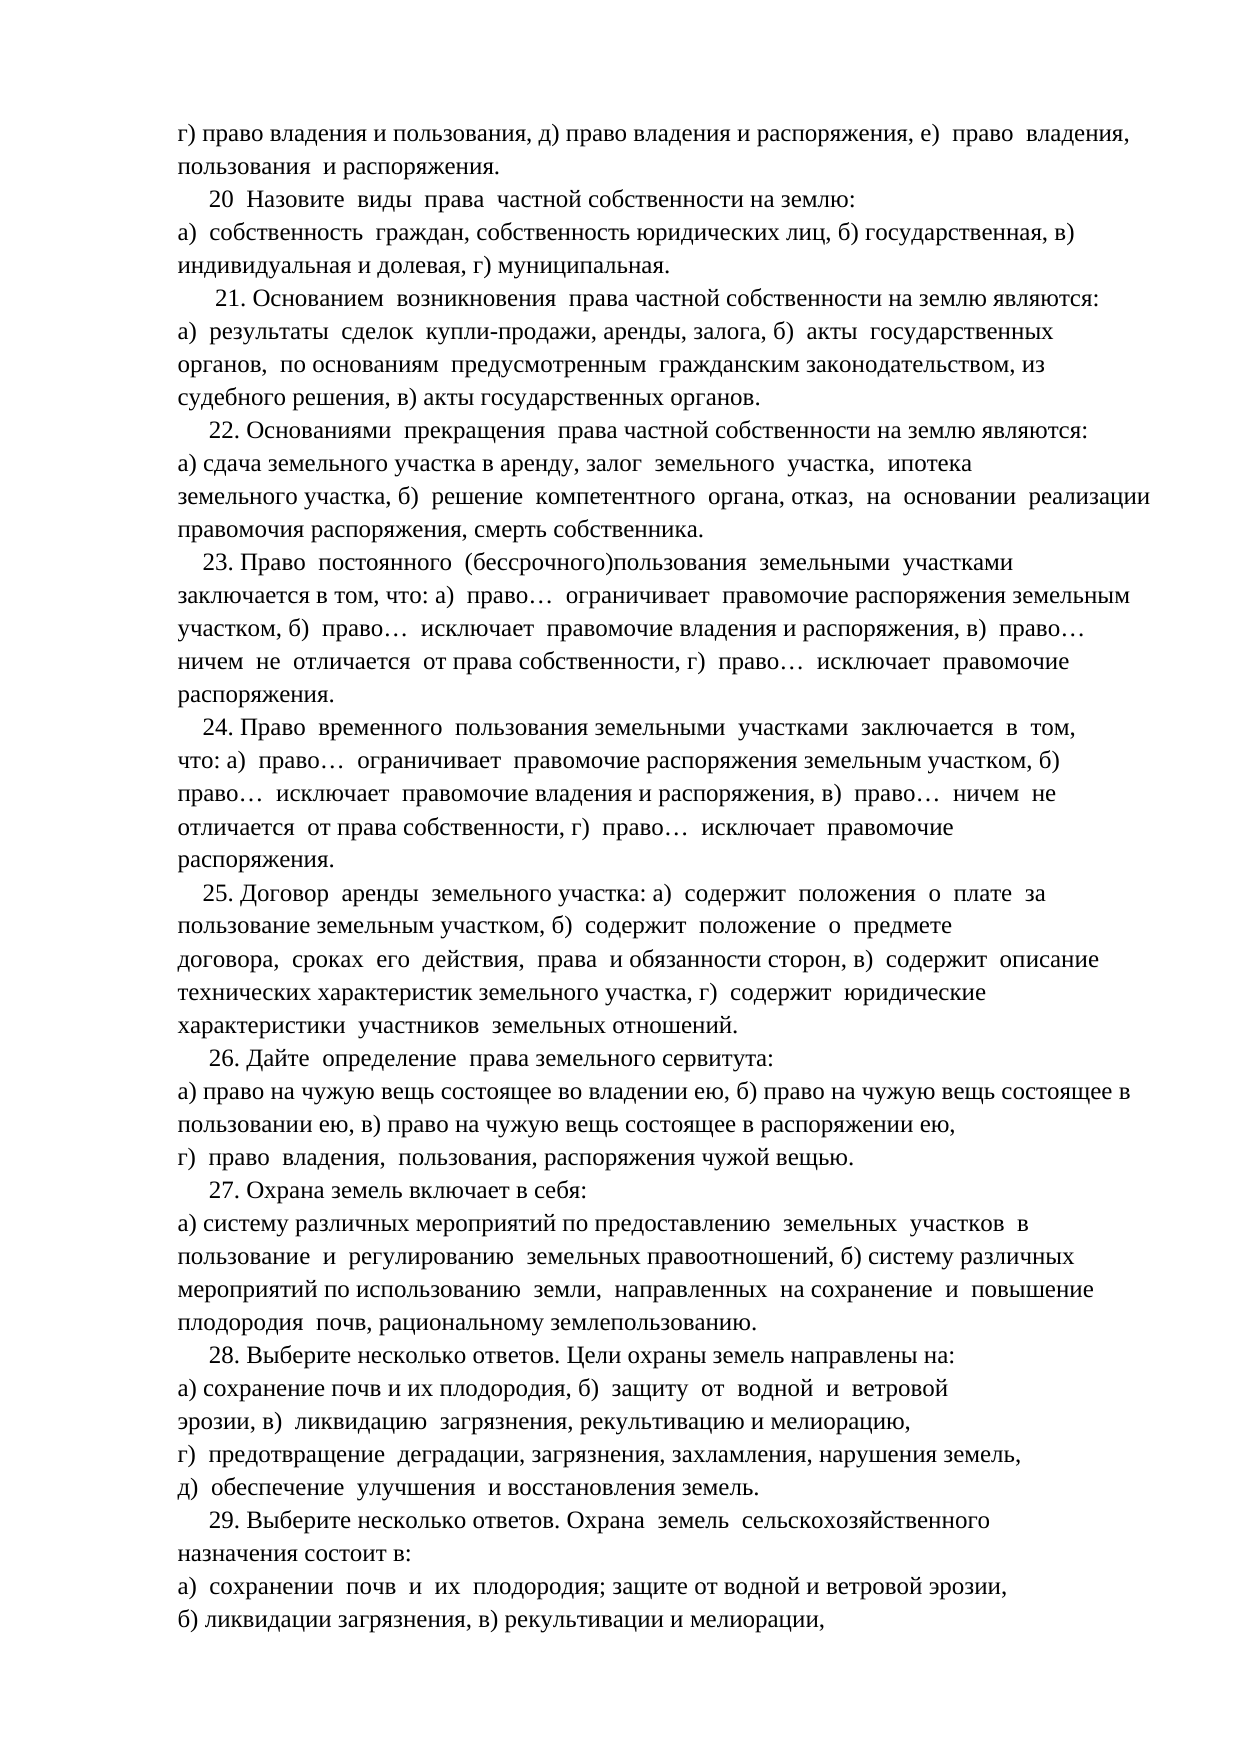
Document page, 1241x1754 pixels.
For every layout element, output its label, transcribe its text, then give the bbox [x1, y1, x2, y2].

text а) собственность граждан, собственность юридических лиц, б) государственная, в) индивидуальная и долевая, г) муниципальная. [177, 217, 1152, 279]
text что: а) право… ограничивает правомочие распоряжения земельным участком, б) право… исключает правомочие владения и распоряжения, в) право… ничем не отличается от права собственности, г) право… исключает правомочие [177, 746, 1152, 840]
text г) право владения и пользования, д) право владения и распоряжения, е) право владения, пользования и распоряжения. [177, 118, 1152, 180]
text а) сохранении почв и их плодородия; защите от водной и ветровой эрозии, [177, 1571, 1152, 1600]
text пользование и регулированию земельных правоотношений, б) систему различных мероприятий по использованию земли, направленных на сохранение и повышение плодородия почв, рациональному землепользованию. [177, 1241, 1152, 1336]
text а) сохранение почв и их плодородия, б) защиту от водной и ветровой [177, 1373, 1152, 1402]
text заключается в том, что: а) право… ограничивает правомочие распоряжения земельным участком, б) право… исключает правомочие владения и распоряжения, в) право… ничем не отличается от права собственности, г) право… исключает правомочие [177, 580, 1152, 675]
text распоряжения. [177, 679, 1152, 708]
text 25. Договор аренды земельного участка: а) содержит положения о плате за [177, 878, 1152, 906]
text 20 Назовите виды права частной собственности на землю: [177, 184, 1152, 213]
text д) обеспечение улучшения и восстановления земель. [177, 1472, 1152, 1501]
text 22. Основаниями прекращения права частной собственности на землю являются: [177, 415, 1152, 444]
text 29. Выберите несколько ответов. Охрана земель сельскохозяйственного [177, 1505, 1152, 1534]
text земельного участка, б) решение компетентного органа, отказ, на основании реализации правомочия распоряжения, смерть собственника. [177, 481, 1152, 543]
text 27. Охрана земель включает в себя: [177, 1175, 1152, 1203]
text а) право на чужую вещь состоящее во владении ею, б) право на чужую вещь состоящее в [177, 1076, 1152, 1104]
text а) систему различных мероприятий по предоставлению земельных участков в [177, 1208, 1152, 1237]
text 28. Выберите несколько ответов. Цели охраны земель направлены на: [177, 1340, 1152, 1369]
text 23. Право постоянного (бессрочного)пользования земельными участками [177, 547, 1152, 576]
text б) ликвидации загрязнения, в) рекультивации и мелиорации, [177, 1604, 1152, 1633]
text характеристики участников земельных отношений. [177, 1010, 1152, 1038]
text а) результаты сделок купли-продажи, аренды, залога, б) акты государственных органов, по основаниям предусмотренным гражданским законодательством, из судебного решения, в) акты государственных органов. [177, 316, 1152, 411]
text а) сдача земельного участка в аренду, залог земельного участка, ипотека [177, 448, 1152, 477]
text г) право владения, пользования, распоряжения чужой вещью. [177, 1142, 1152, 1171]
text назначения состоит в: [177, 1538, 1152, 1567]
text 21. Основанием возникновения права частной собственности на землю являются: [177, 283, 1152, 312]
text распоряжения. [177, 844, 1152, 873]
text 26. Дайте определение права земельного сервитута: [177, 1043, 1152, 1071]
text г) предотвращение деградации, загрязнения, захламления, нарушения земель, [177, 1439, 1152, 1468]
text пользовании ею, в) право на чужую вещь состоящее в распоряжении ею, [177, 1109, 1152, 1137]
text пользование земельным участком, б) содержит положение о предмете [177, 911, 1152, 939]
text эрозии, в) ликвидацию загрязнения, рекультивацию и мелиорацию, [177, 1406, 1152, 1435]
text 24. Право временного пользования земельными участками заключается в том, [177, 712, 1152, 741]
text договора, сроках его действия, права и обязанности сторон, в) содержит описание технических характеристик земельного участка, г) содержит юридические [177, 944, 1152, 1005]
